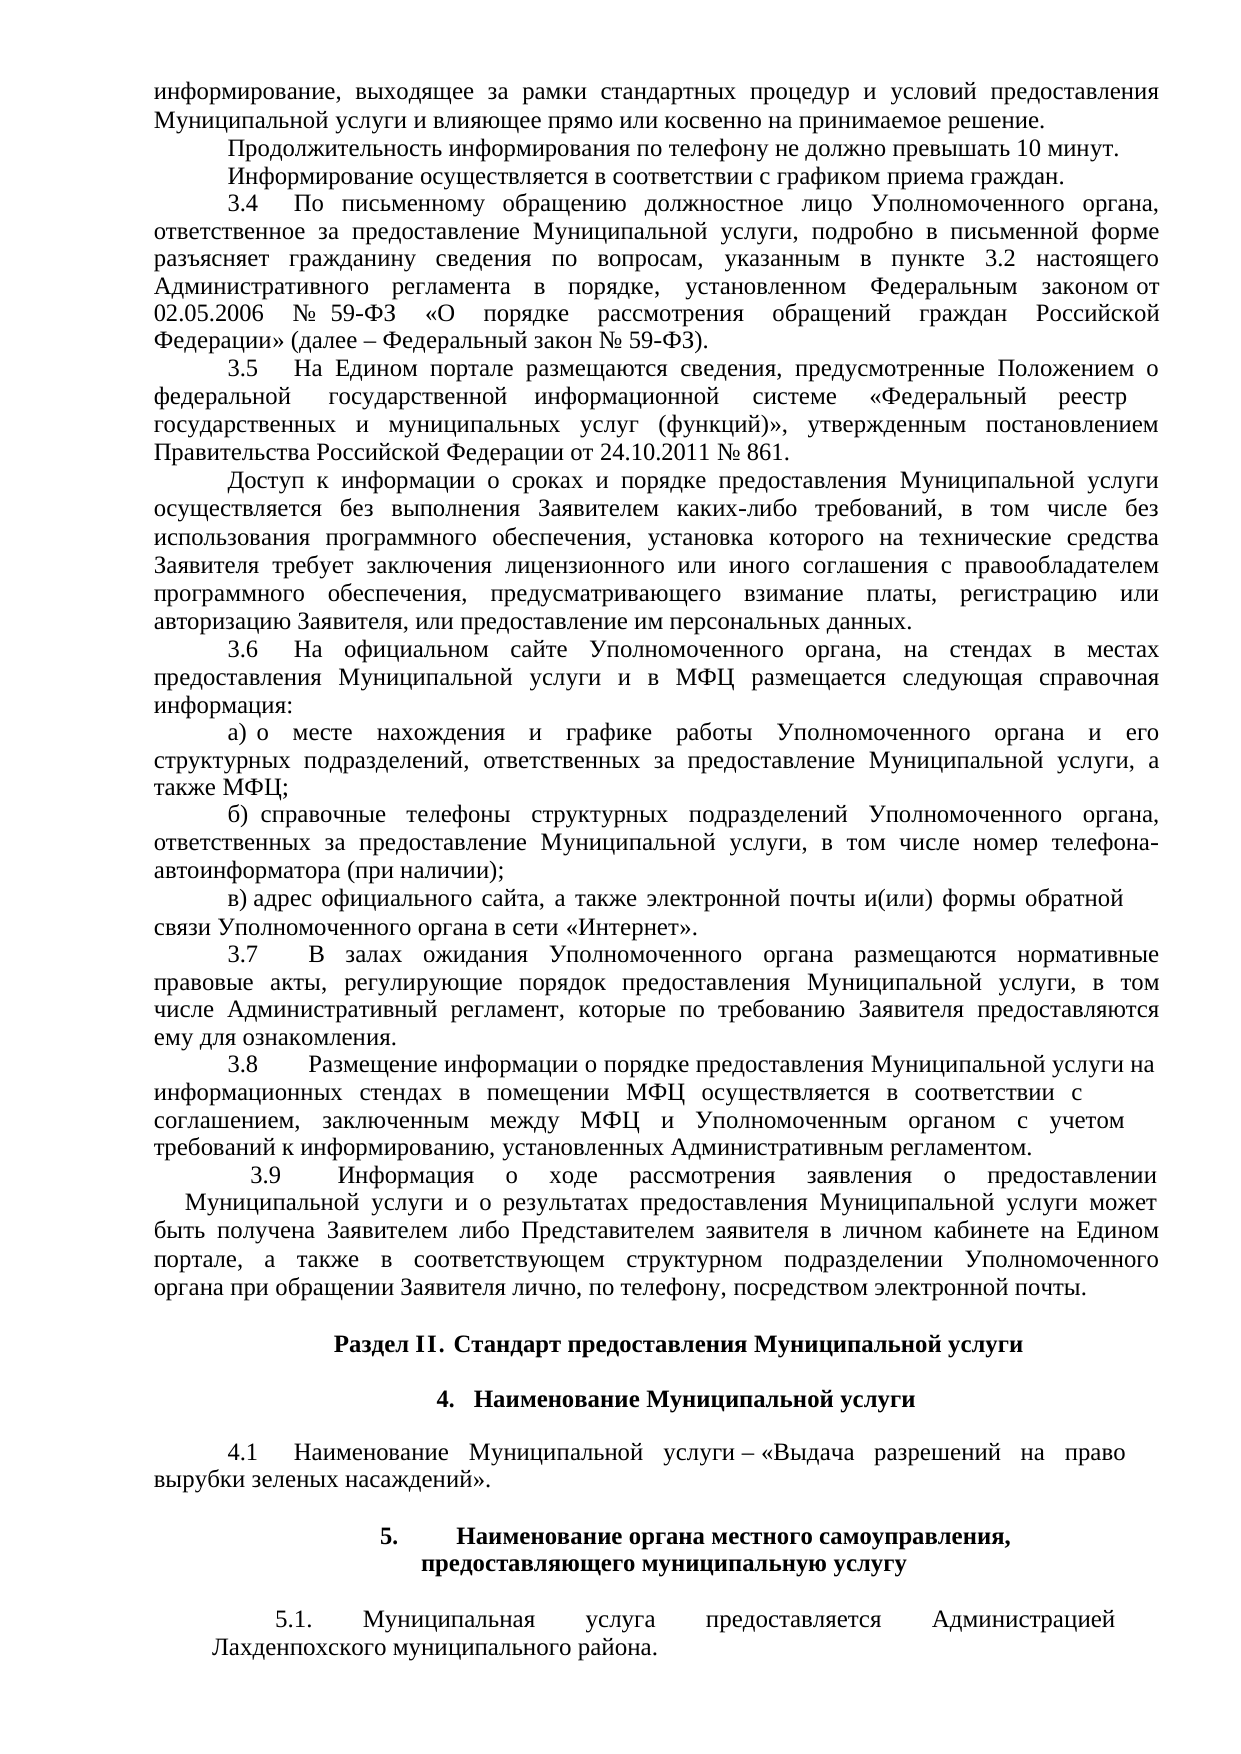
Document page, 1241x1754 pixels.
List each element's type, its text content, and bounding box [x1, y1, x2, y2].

text 3.6 На официальном сайте Уполномоченного органа, на стендах в местах предоставления Муниципальной услуги и в МФЦ размещается следующая справочная информация: [153, 635, 1159, 719]
text в) адрес официального сайта, а также электронной почты и(или) формы обратной связи Уполномоченного органа в сети «Интернет». [153, 884, 1163, 941]
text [153, 77, 1159, 134]
text 4.1 Наименование Муниципальной услуги – «Выдача разрешений на право вырубки зеленых насаждений». [153, 1439, 1163, 1493]
text 3.5 На Едином портале размещаются сведения, предусмотренные Положением о федеральной государственной информационной системе «Федеральный реестр государственных и муниципальных услуг (функций)», утвержденным постановлением Правительства Российской Федерации от 24.10.2011 № 861. [153, 354, 1159, 466]
text 5. Наименование органа местного самоуправления, предоставляющего муниципальную услугу [212, 1522, 1116, 1577]
text 3.4 По письменному обращению должностное лицо Уполномоченного органа, ответственное за предоставление Муниципальной услуги, подробно в письменной форме разъясняет гражданину сведения по вопросам, указанным в пункте 3.2 настоящего Административного регламента в порядке, установленном Федеральным законом от 02.05.2006 № 59-ФЗ «О порядке рассмотрения обращений граждан Российской Федерации» (далее – Федеральный закон № 59-ФЗ). [153, 190, 1159, 354]
text Продолжительность информирования по телефону не должно превышать 10 минут. Информирование осуществляется в соответствии с графиком приема граждан. [227, 134, 1159, 190]
text 3.8 Размещение информации о порядке предоставления Муниципальной услуги на информационных стендах в помещении МФЦ осуществляется в соответствии с соглашением, заключенным между МФЦ и Уполномоченным органом с учетом требований к информированию, установленных Административным регламентом. [153, 1051, 1163, 1161]
text быть получена Заявителем либо Представителем заявителя в личном кабинете на Едином портале, а также в соответствующем структурном подразделении Уполномоченного органа при обращении Заявителя лично, по телефону, посредством электронной почты. [153, 1216, 1159, 1301]
text Раздел II. Стандарт предоставления Муниципальной услуги [334, 1329, 1159, 1357]
text 5.1. Муниципальная услуга предоставляется Администрацией Лахденпохского муниципального района. [212, 1606, 1116, 1660]
text б) справочные телефоны структурных подразделений Уполномоченного органа, ответственных за предоставление Муниципальной услуги, в том числе номер телефона-автоинформатора (при наличии); [153, 801, 1159, 884]
text 3.9 Информация о ходе рассмотрения заявления о предоставлении Муниципальной услуги и о результатах предоставления Муниципальной услуги может [147, 1161, 1157, 1216]
text а) о месте нахождения и графике работы Уполномоченного органа и его структурных подразделений, ответственных за предоставление Муниципальной услуги, а также МФЦ; [153, 719, 1159, 801]
text 4. Наименование Муниципальной услуги [436, 1384, 1159, 1413]
text Доступ к информации о сроках и порядке предоставления Муниципальной услуги осуществляется без выполнения Заявителем каких-либо требований, в том числе без использования программного обеспечения, установка которого на технические средства Заявителя требует заключения лицензионного или иного соглашения с правообладателем программного обеспечения, предусматривающего взимание платы, регистрацию или авторизацию Заявителя, или предоставление им персональных данных. [153, 466, 1159, 635]
text 3.7 В залах ожидания Уполномоченного органа размещаются нормативные правовые акты, регулирующие порядок предоставления Муниципальной услуги, в том числе Административный регламент, которые по требованию Заявителя предоставляются ему для ознакомления. [153, 941, 1159, 1051]
